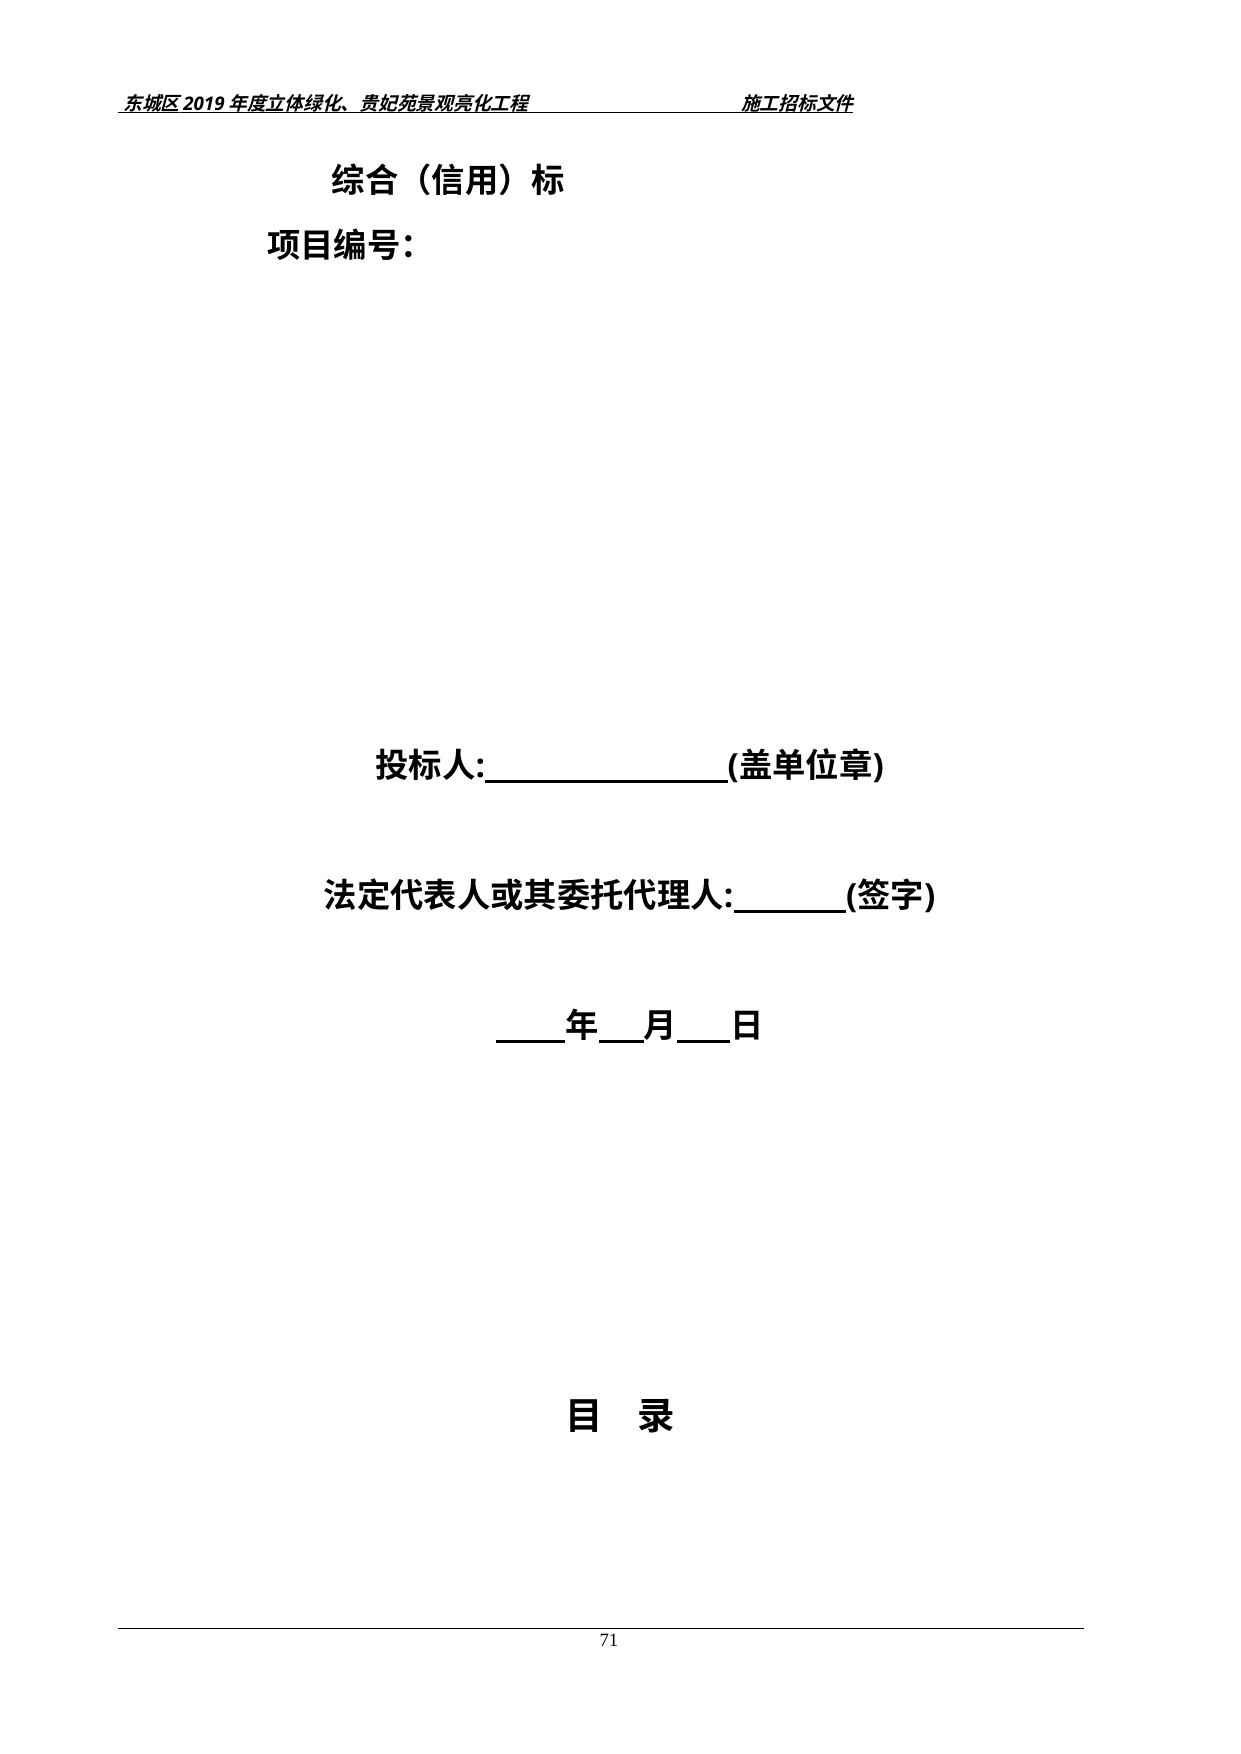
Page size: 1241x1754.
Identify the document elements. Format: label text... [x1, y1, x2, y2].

text 年 月 日 [137, 991, 1122, 1056]
text 项目编号： [137, 211, 1122, 276]
text 法定代表人或其委托代理人: (签字) [137, 861, 1122, 926]
text 综合（信用）标 [137, 146, 1122, 211]
text 投标人: (盖单位章) [137, 731, 1122, 796]
text 目 录 [118, 1381, 1122, 1446]
